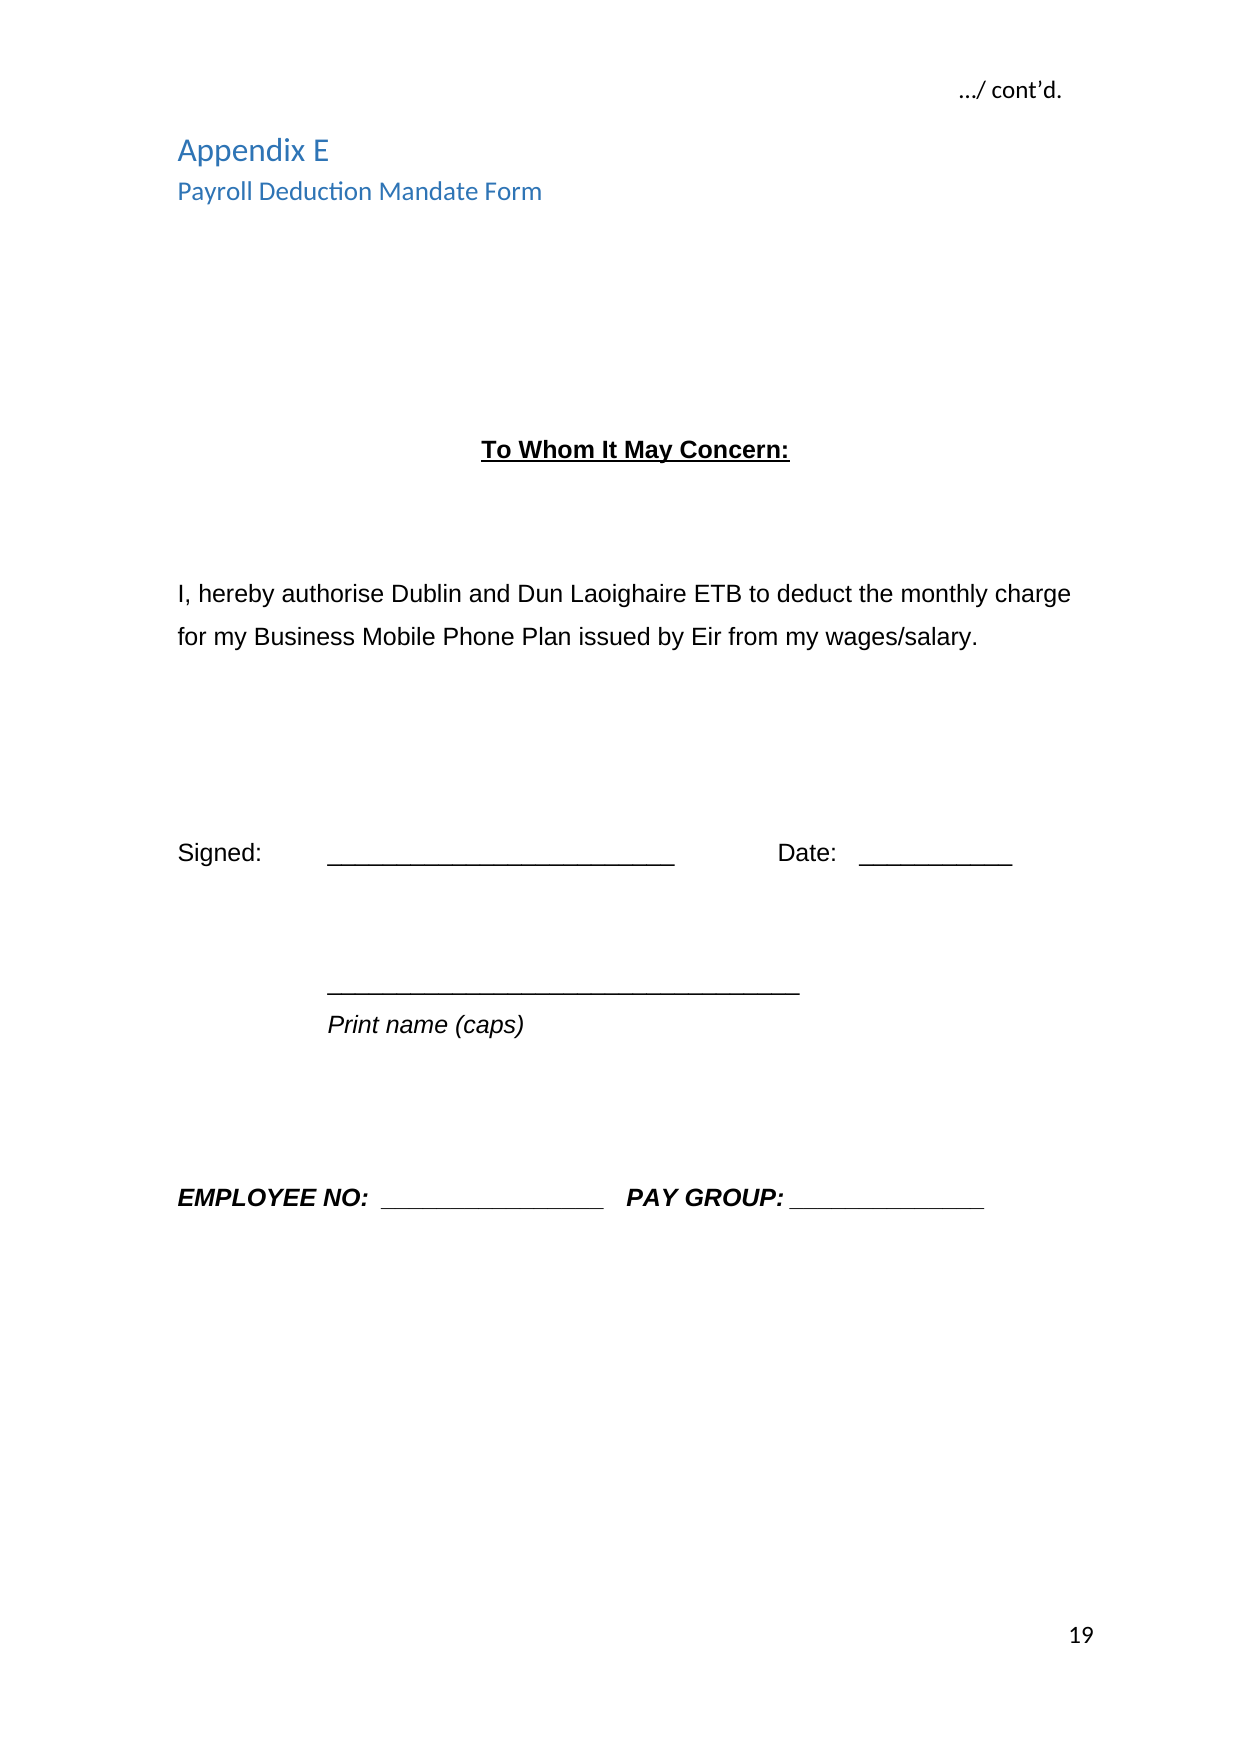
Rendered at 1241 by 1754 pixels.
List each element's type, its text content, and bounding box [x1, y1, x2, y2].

subtitle Appendix E [177, 129, 1093, 170]
text EMPLOYEE NO: ________________ PAY GROUP: ______________ [177, 1183, 1093, 1212]
text To Whom It May Concern: [177, 436, 1093, 464]
text __________________________________ [177, 967, 1093, 996]
text Signed: _________________________ Date: ___________ [177, 838, 1093, 867]
text Print name (caps) [177, 1011, 1093, 1039]
text I, hereby authorise Dublin and Dun Laoighaire ETB to deduct the monthly charge for my Business Mobile Phone Plan issued by Eir from my wages/salary. [177, 579, 1093, 651]
subtitle Payroll Deduction Mandate Form [177, 174, 1093, 207]
